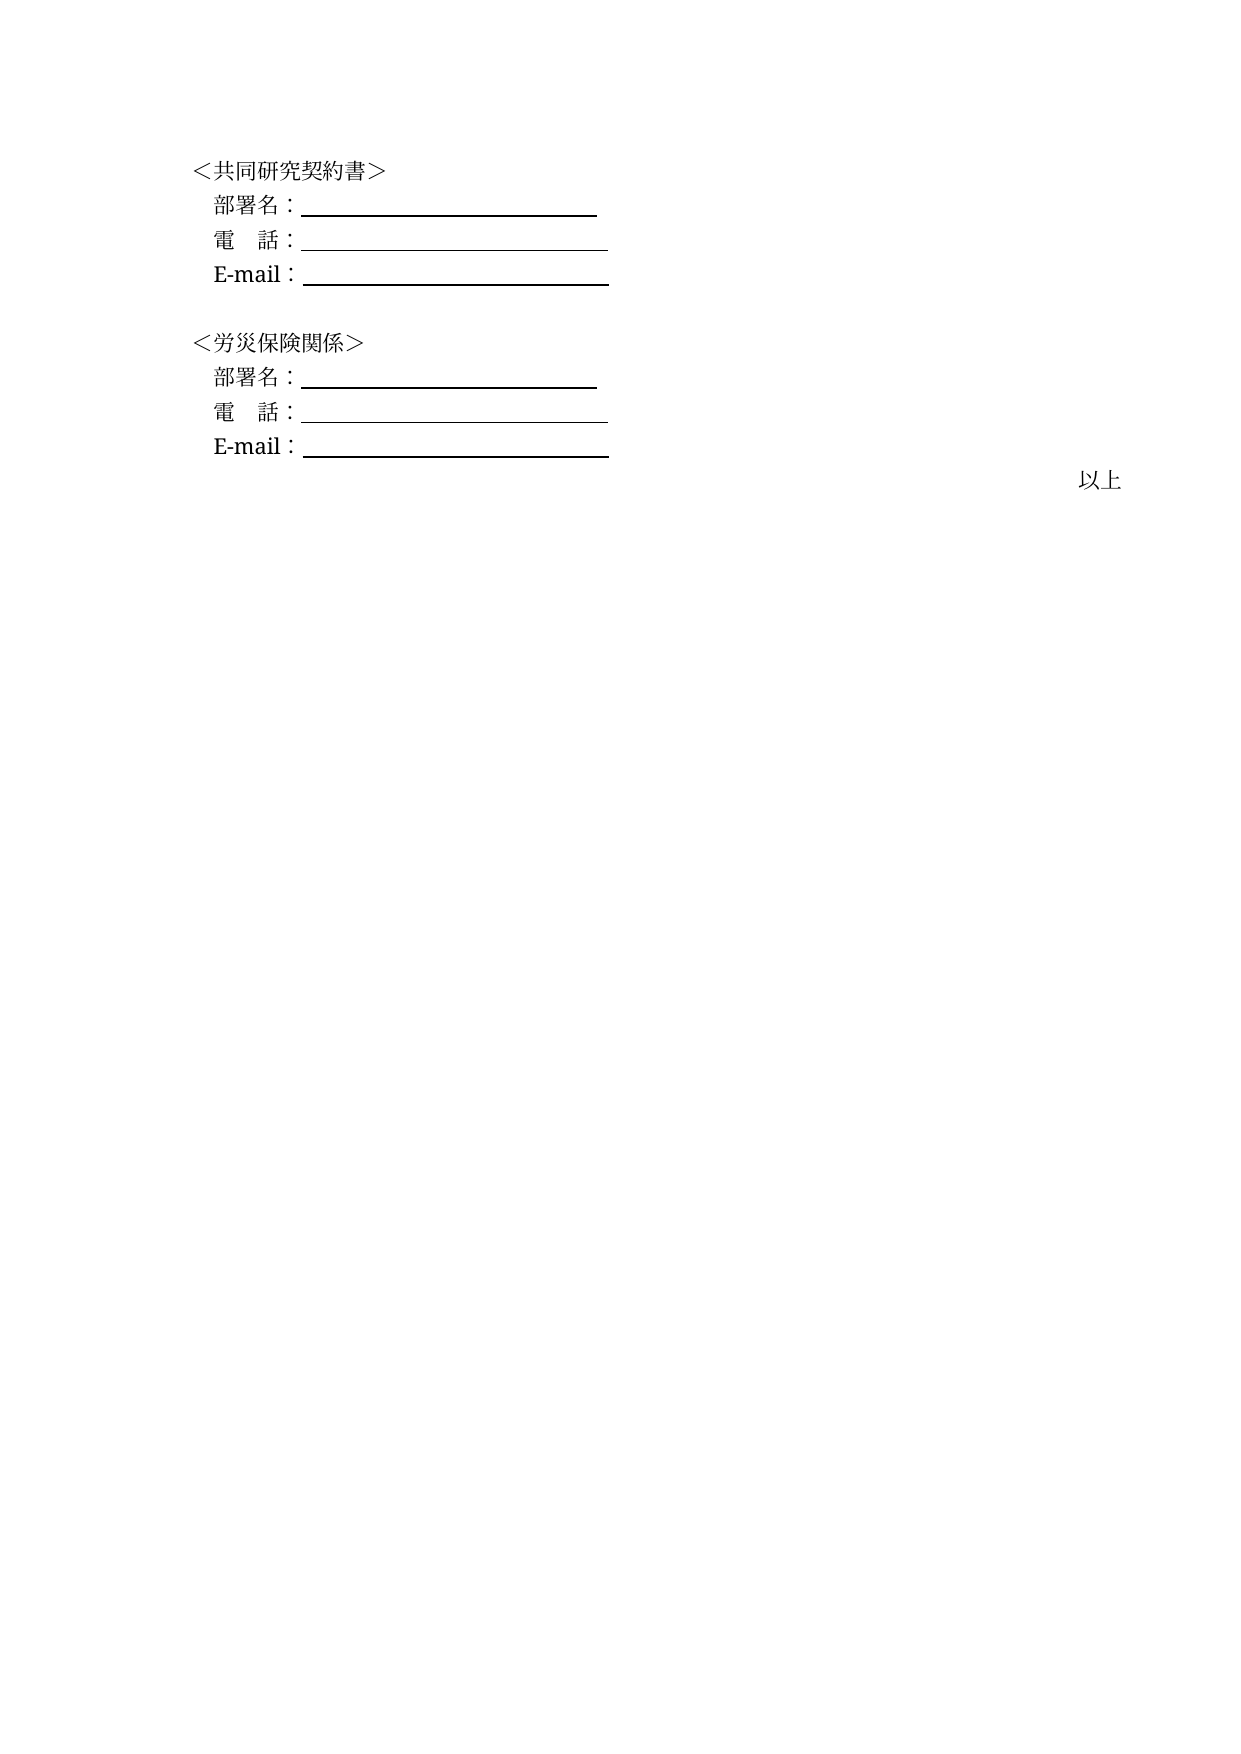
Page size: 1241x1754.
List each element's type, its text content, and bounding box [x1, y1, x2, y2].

text 電 話： [148, 221, 1122, 256]
text 以上 [148, 462, 1122, 496]
text ＜共同研究契約書＞ [148, 153, 1122, 187]
text 部署名： [148, 187, 1122, 221]
text 部署名： [148, 359, 1122, 393]
text 電 話： [148, 393, 1122, 428]
text ＜労災保険関係＞ [148, 324, 1122, 359]
text E-mail： [148, 428, 1122, 462]
text E-mail： [148, 256, 1122, 290]
